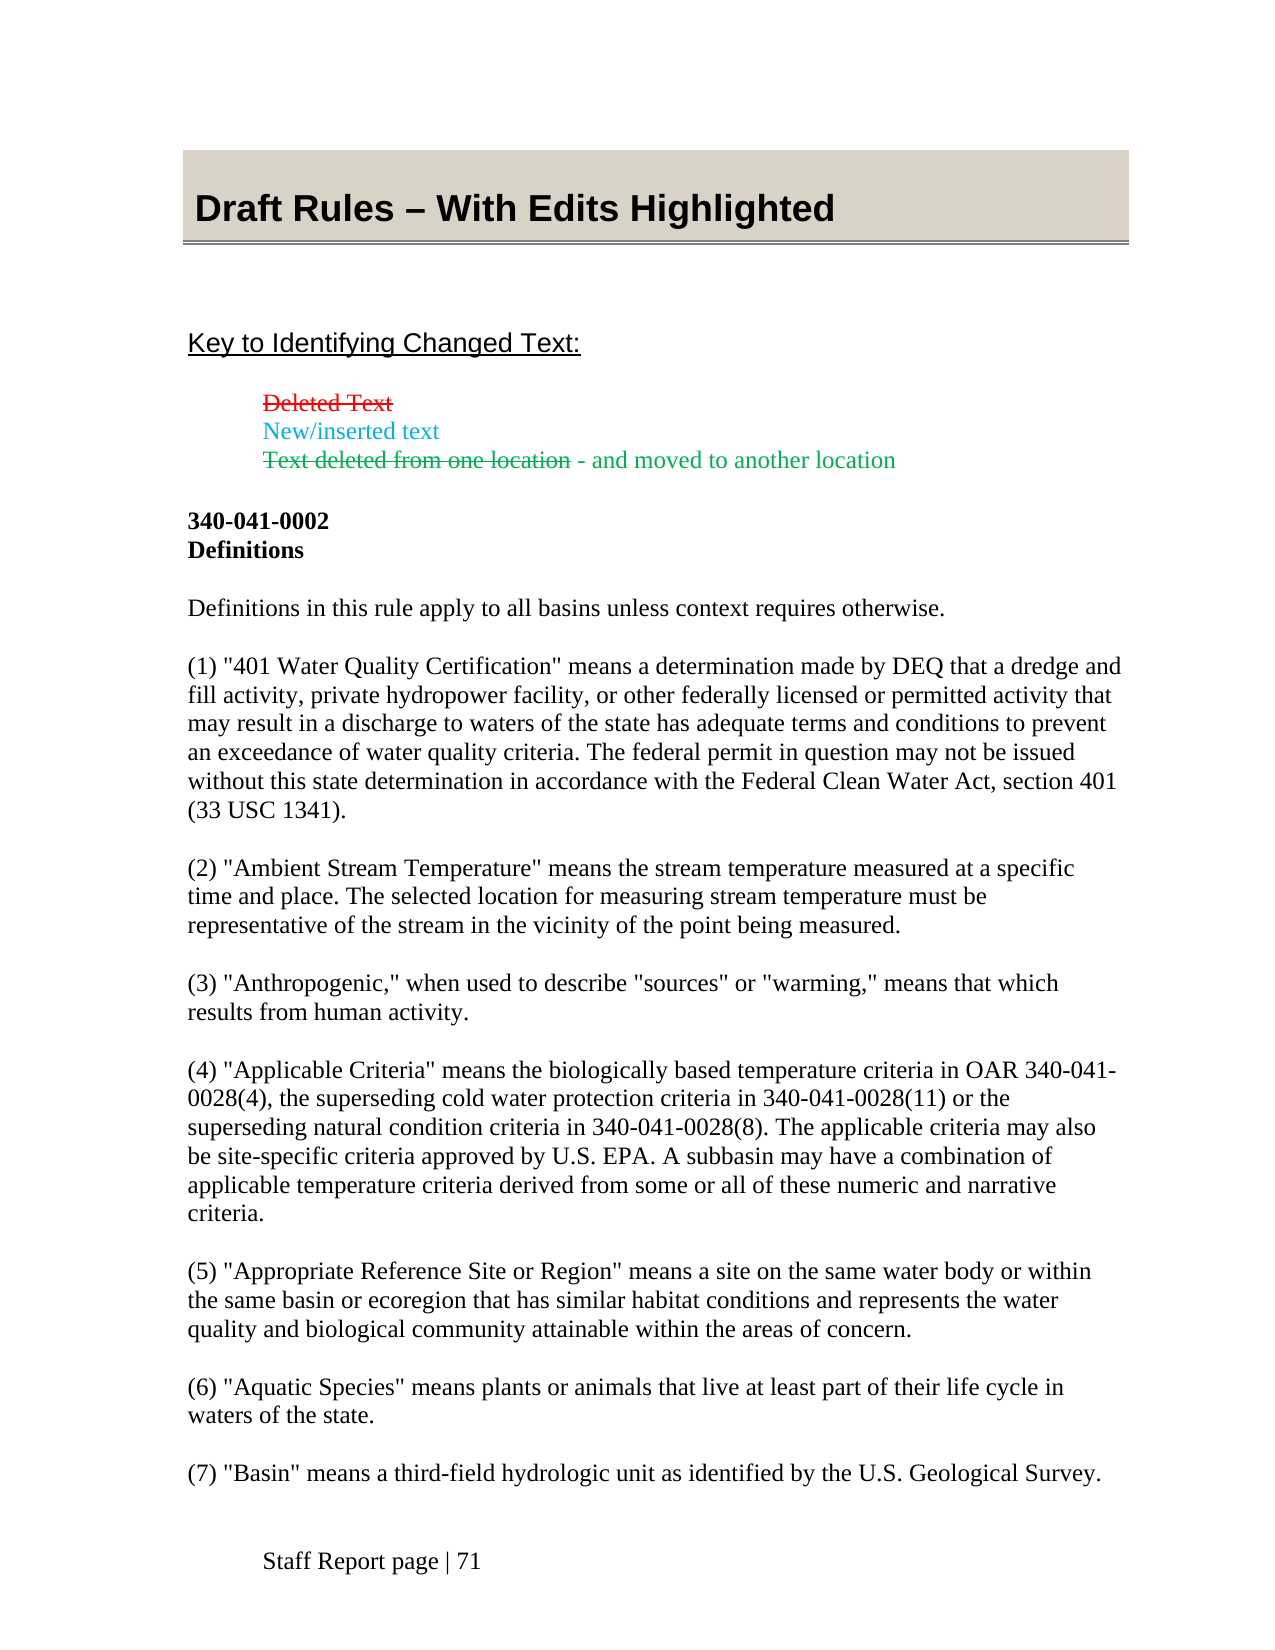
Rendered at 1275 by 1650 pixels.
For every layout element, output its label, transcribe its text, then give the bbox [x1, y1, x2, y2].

text Key to Identifying Changed Text: [187, 327, 1123, 358]
text Deleted Text New/inserted text Text deleted from one location - and moved to another location [262, 388, 1123, 474]
text (1) "401 Water Quality Certification" means a determination made by DEQ that a dredge and fill activity, private hydropower facility, or other federally licensed or permitted activity that may result in a discharge to waters of the state has adequate terms and conditions to prevent an exceedance of water quality criteria. The federal permit in question may not be issued without this state determination in accordance with the Federal Clean Water Act, section 401 (33 USC 1341). [187, 651, 1125, 823]
text (3) "Anthropogenic," when used to describe "sources" or "warming," means that which results from human activity. [187, 968, 1125, 1026]
text (5) "Appropriate Reference Site or Region" means a site on the same water body or within the same basin or ecoregion that has similar habitat conditions and represents the water quality and biological community attainable within the areas of concern. [187, 1256, 1125, 1343]
text (4) "Applicable Criteria" means the biologically based temperature criteria in OAR 340-041-0028(4), the superseding cold water protection criteria in 340-041-0028(11) or the superseding natural condition criteria in 340-041-0028(8). The applicable criteria may also be site-specific criteria approved by U.S. EPA. A subbasin may have a combination of applicable temperature criteria derived from some or all of these numeric and narrative criteria. [187, 1055, 1125, 1227]
text 340-041-0002 Definitions [187, 506, 1125, 564]
text Definitions in this rule apply to all basins unless context requires otherwise. [187, 593, 1125, 622]
text (7) "Basin" means a third-field hydrologic unit as identified by the U.S. Geological Survey. [187, 1458, 1125, 1487]
text (2) "Ambient Stream Temperature" means the stream temperature measured at a specific time and place. The selected location for measuring stream temperature must be representative of the stream in the vicinity of the point being measured. [187, 853, 1125, 939]
table_header Draft Rules – With Edits Highlighted [183, 150, 1129, 240]
text (6) "Aquatic Species" means plants or animals that live at least part of their life cycle in waters of the state. [187, 1372, 1125, 1429]
